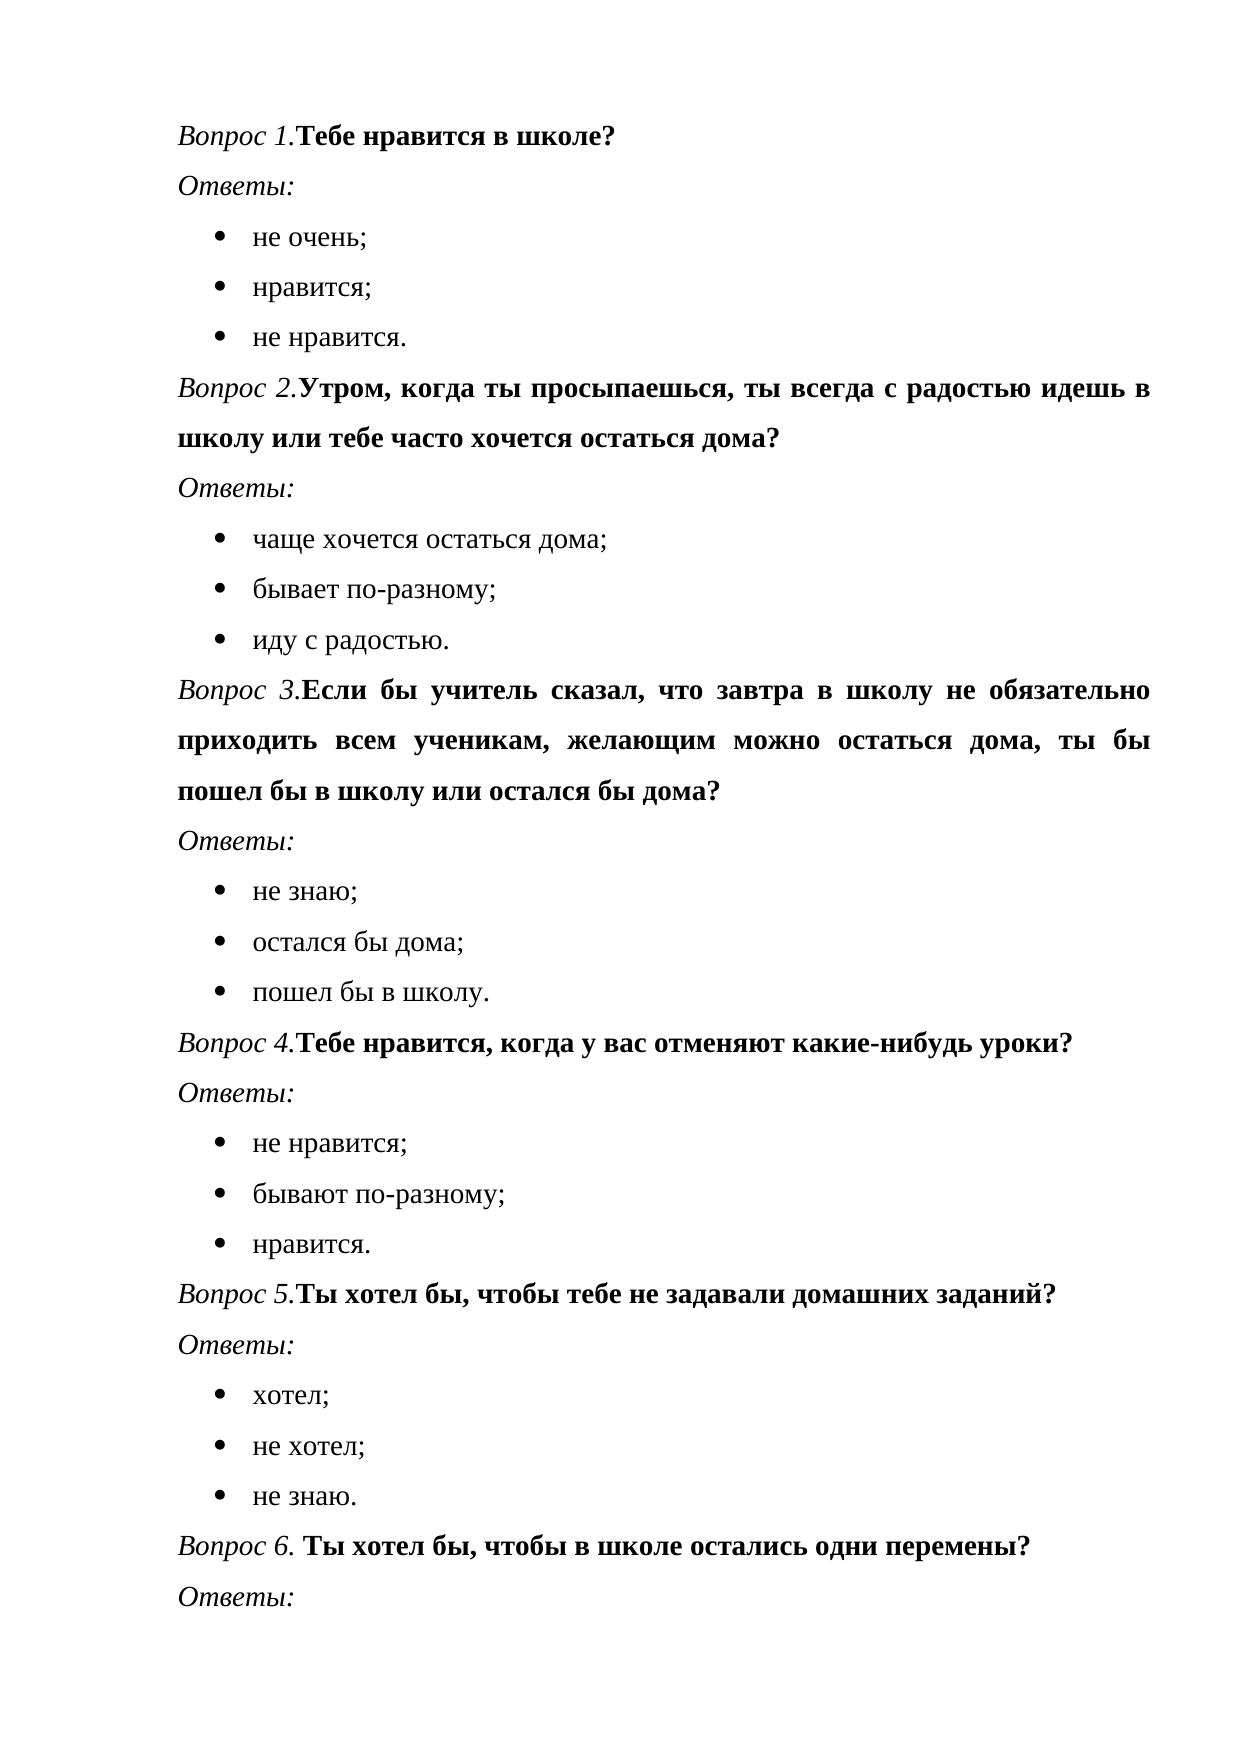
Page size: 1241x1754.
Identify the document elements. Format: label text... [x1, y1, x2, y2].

text Ответы: [177, 471, 1152, 504]
list не нравится. [215, 319, 1152, 353]
list бывает по-разному; [215, 571, 1152, 605]
list чаще хочется остаться дома; [215, 521, 1152, 554]
text Ответы: [177, 1579, 1152, 1612]
text Ответы: [177, 823, 1152, 857]
text Вопрос 2.Утром, когда ты просыпаешься, ты всегда с радостью идешь в школу или тебе часто хочется остаться дома? [177, 370, 1152, 454]
list пошел бы в школу. [215, 974, 1152, 1008]
text Вопрос 4.Тебе нравится, когда у вас отменяют какие-нибудь уроки? [177, 1025, 1152, 1058]
list остался бы дома; [215, 924, 1152, 957]
text Вопрос 6. Ты хотел бы, чтобы в школе остались одни перемены? [177, 1528, 1152, 1562]
text Вопрос 3.Если бы учитель сказал, что завтра в школу не обязательно приходить всем ученикам, желающим можно остаться дома, ты бы пошел бы в школу или остался бы дома? [177, 672, 1152, 806]
list нравится. [215, 1226, 1152, 1260]
text Ответы: [177, 1075, 1152, 1108]
list не знаю; [215, 873, 1152, 907]
text Вопрос 5.Ты хотел бы, чтобы тебе не задавали домашних заданий? [177, 1277, 1152, 1310]
list бывают по-разному; [215, 1176, 1152, 1209]
list нравится; [215, 269, 1152, 303]
text Ответы: [177, 1327, 1152, 1360]
text Ответы: [177, 168, 1152, 202]
list не нравится; [215, 1125, 1152, 1159]
list хотел; [215, 1377, 1152, 1411]
text Вопрос 1.Тебе нравится в школе? [177, 118, 1152, 152]
list иду с радостью. [215, 622, 1152, 655]
list не знаю. [215, 1478, 1152, 1512]
list не хотел; [215, 1428, 1152, 1461]
list не очень; [215, 219, 1152, 252]
